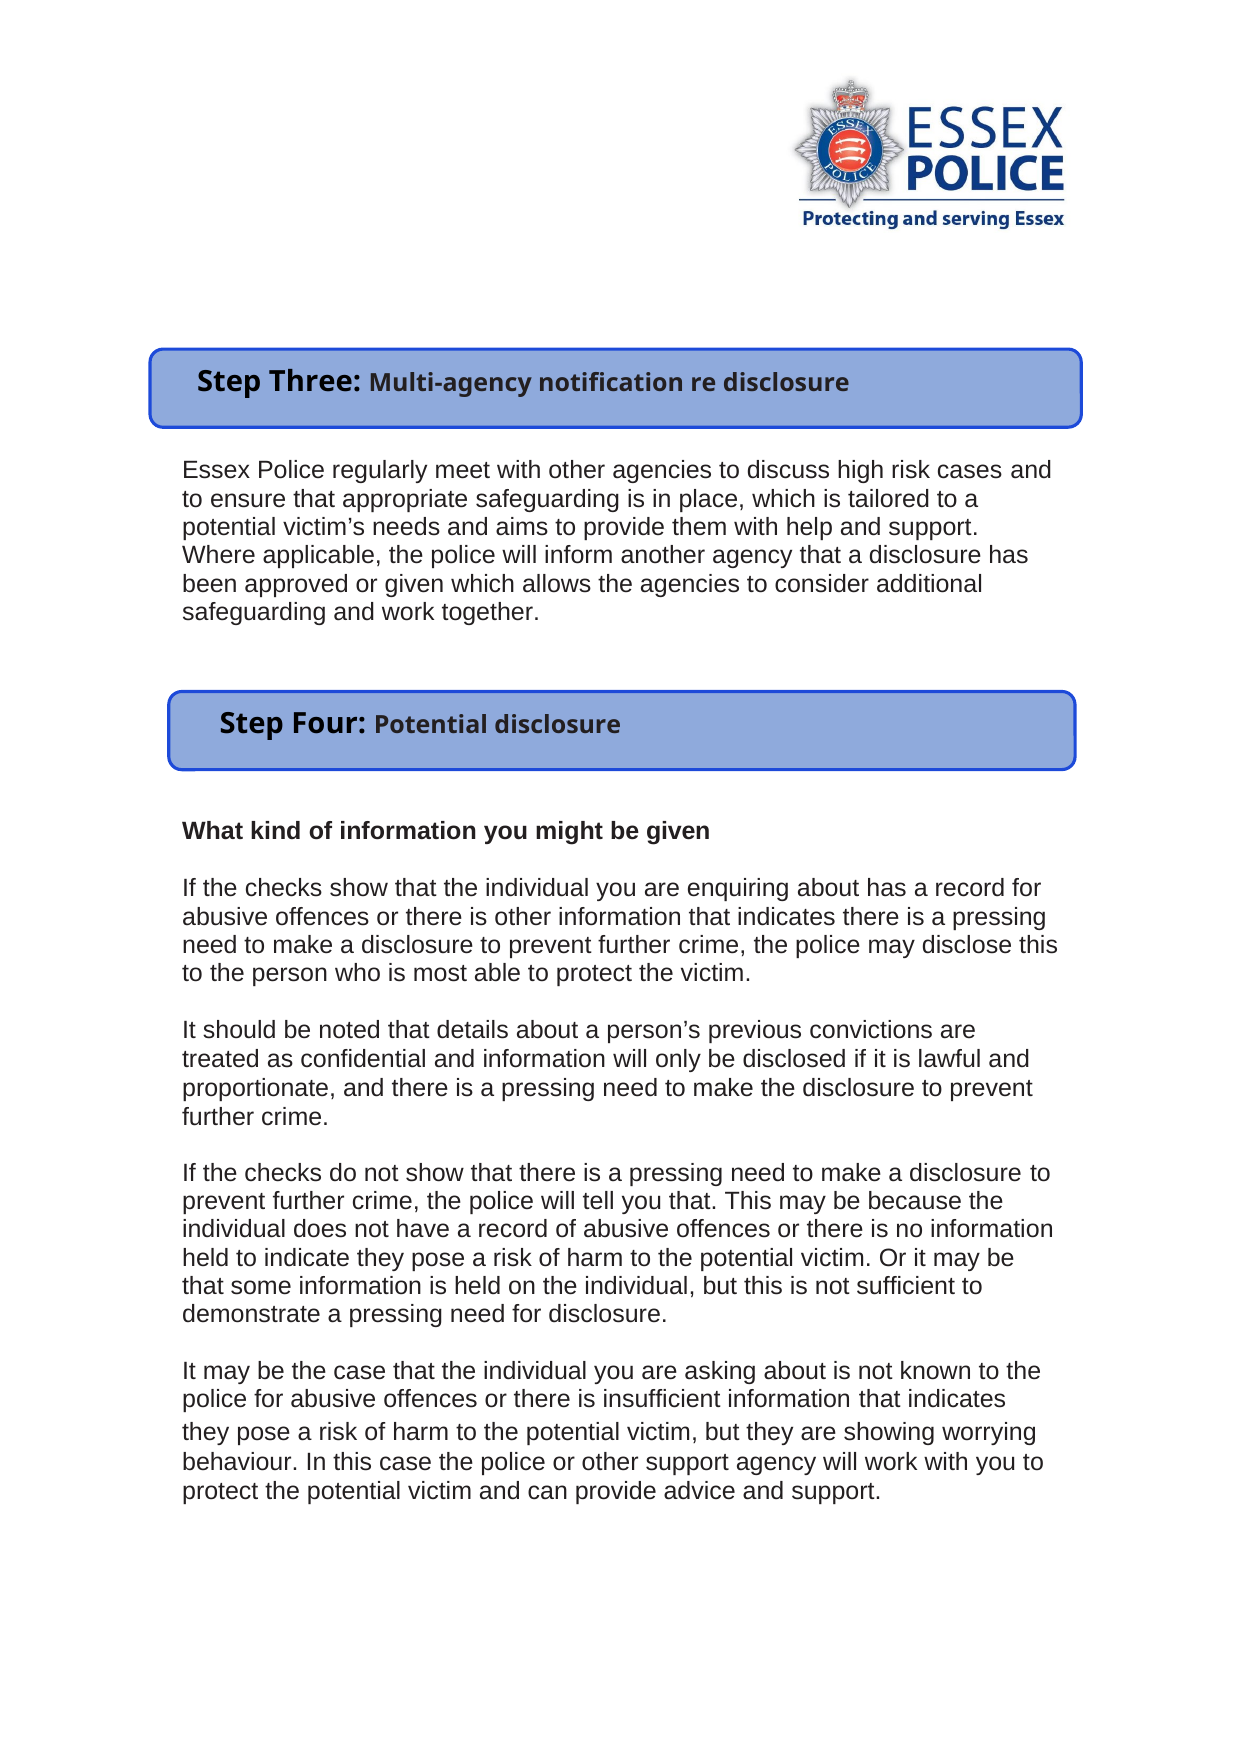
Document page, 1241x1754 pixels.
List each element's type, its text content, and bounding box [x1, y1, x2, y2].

text If the checks show that the individual you are enquiring about has a record for abusive offences or there is other information that indicates there is a pressing need to make a disclosure to prevent further crime, the police may disclose this to the person who is most able to protect the victim. [182, 874, 1062, 987]
text What kind of information you might be given [182, 816, 1090, 845]
text It may be the case that the individual you are asking about is not known to the police for abusive offences or there is insufficient information that indicates they pose a risk of harm to the potential victim, but they are showing worrying behaviour. In this case the police or other support agency will work with you to protect the potential victim and can provide advice and support. [182, 1356, 1049, 1505]
text It should be noted that details about a person’s previous convictions are treated as confidential and information will only be disclosed if it is lawful and proportionate, and there is a pressing need to make the disclosure to prevent further crime. [182, 1015, 1059, 1130]
text Essex Police regularly meet with other agencies to discuss high risk cases and to ensure that appropriate safeguarding is in place, which is tailored to a potential victim’s needs and aims to provide them with help and support. Where applicable, the police will inform another agency that a disclosure has been approved or given which allows the agencies to consider additional safeguarding and work together. [182, 456, 1062, 626]
picture [773, 73, 1091, 233]
text If the checks do not show that there is a pressing need to make a disclosure to prevent further crime, the police will tell you that. This may be because the individual does not have a record of abusive offences or there is no information held to indicate they pose a risk of harm to the potential victim. Or it may be that some information is held on the individual, but this is not sufficient to demonstrate a pressing need for disclosure. [182, 1159, 1059, 1328]
